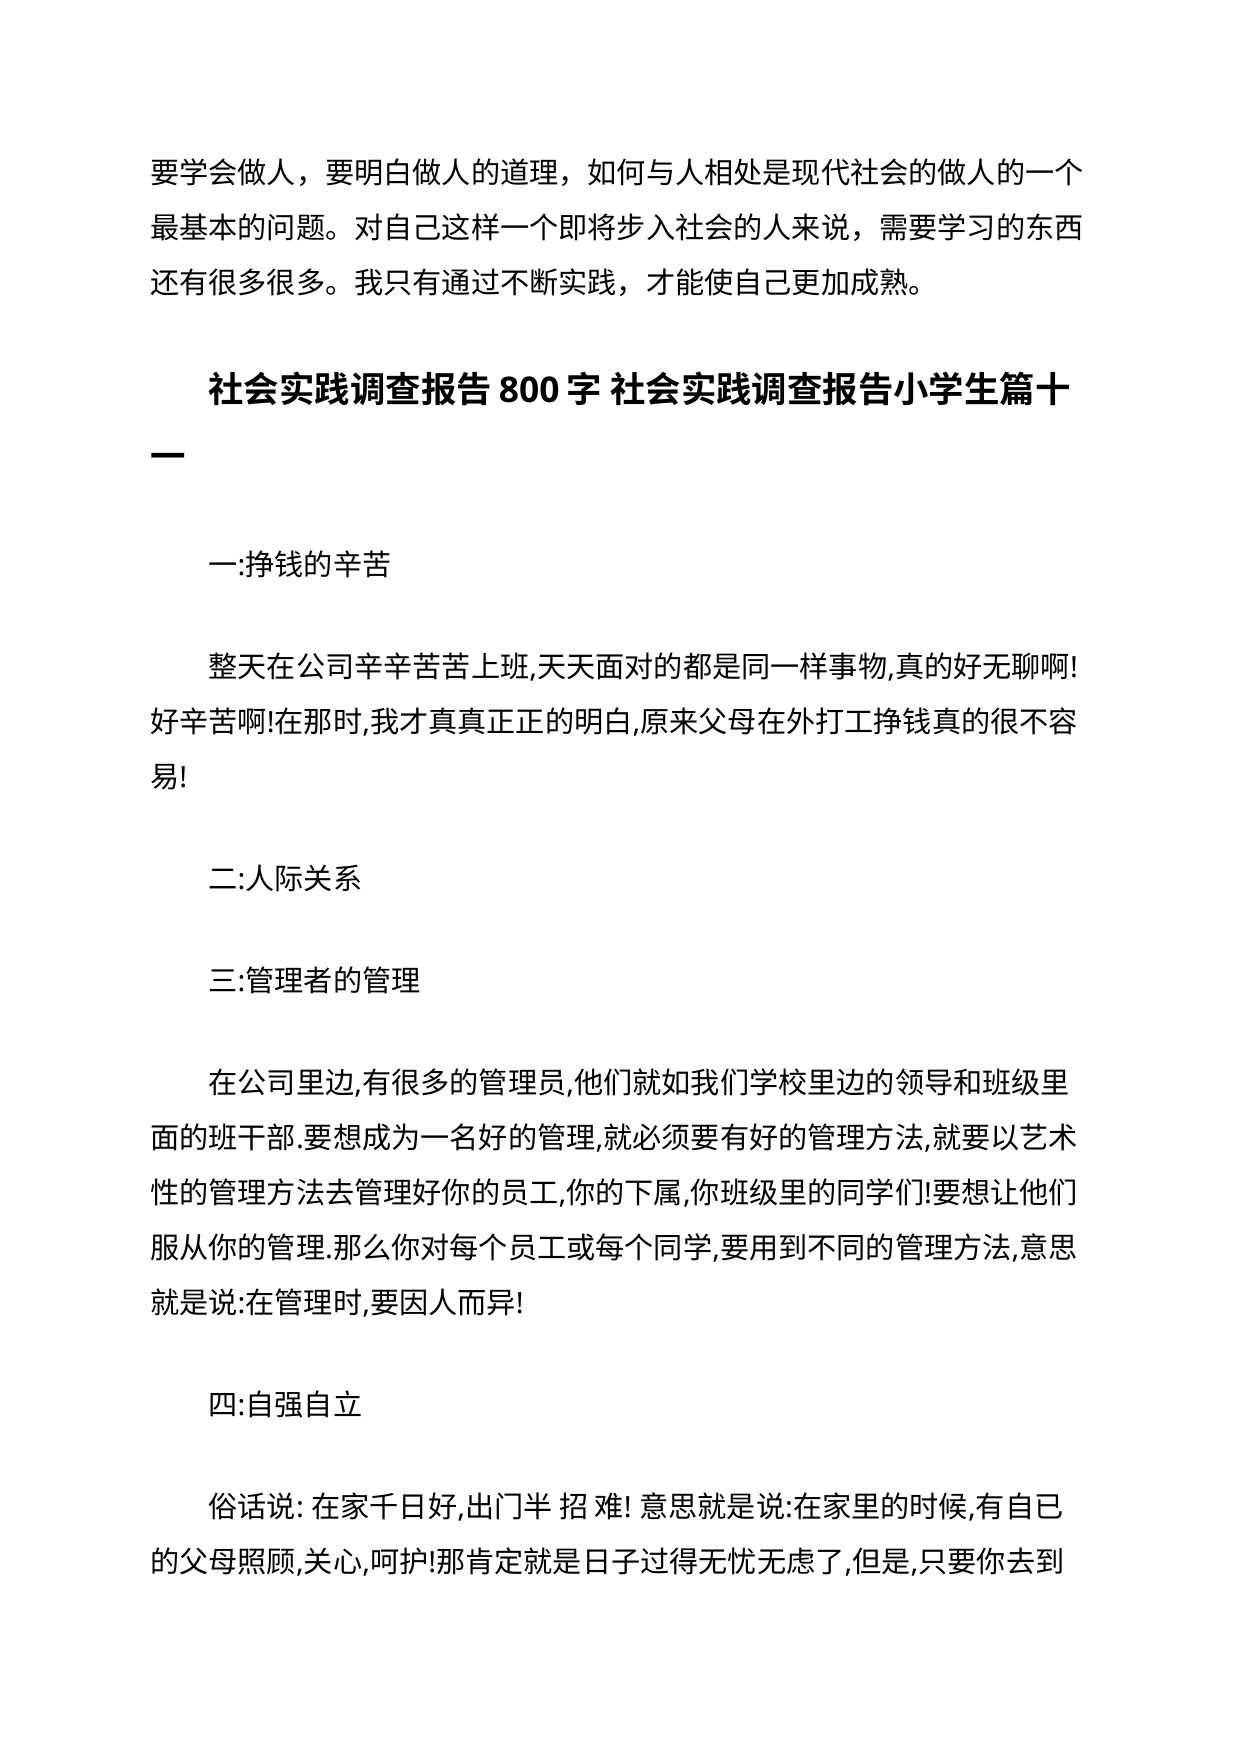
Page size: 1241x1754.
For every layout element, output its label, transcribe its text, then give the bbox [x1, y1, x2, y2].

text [150, 150, 1090, 302]
text 在公司里边,有很多的管理员,他们就如我们学校里边的领导和班级里面的班干部.要想成为一名好的管理,就必须要有好的管理方法,就要以艺术性的管理方法去管理好你的员工,你的下属,你班级里的同学们!要想让他们服从你的管理.那么你对每个员工或每个同学,要用到不同的管理方法,意思就是说:在管理时,要因人而异! [150, 1059, 1090, 1322]
text 整天在公司辛辛苦苦上班,天天面对的都是同一样事物,真的好无聊啊!好辛苦啊!在那时,我才真真正正的明白,原来父母在外打工挣钱真的很不容易! [150, 644, 1090, 796]
text 社会实践调查报告800字 社会实践调查报告小学生篇十一 [150, 362, 1090, 479]
text 一:挣钱的辛苦 [150, 542, 1090, 584]
text 三:管理者的管理 [150, 958, 1090, 1000]
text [150, 1483, 1090, 1581]
text 四:自强自立 [150, 1382, 1090, 1424]
text 二:人际关系 [150, 856, 1090, 898]
